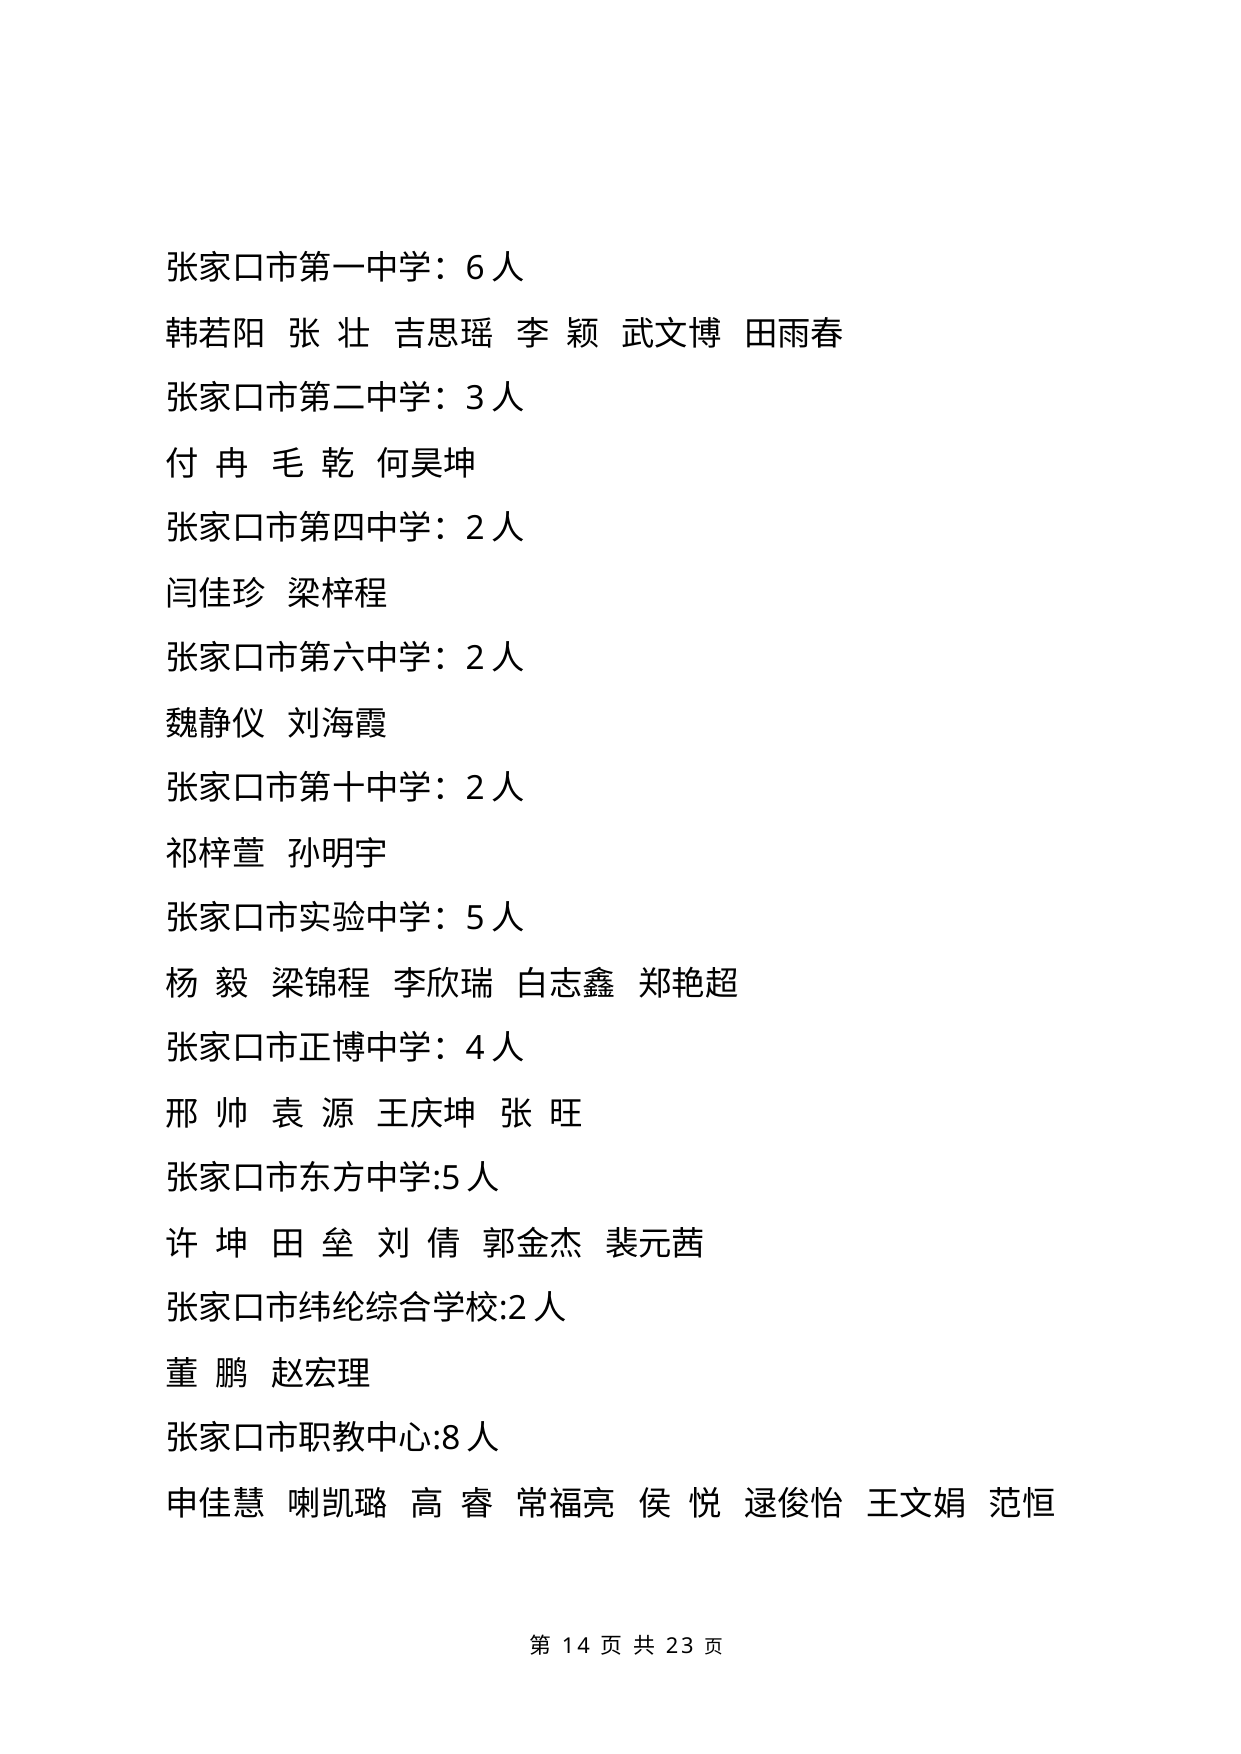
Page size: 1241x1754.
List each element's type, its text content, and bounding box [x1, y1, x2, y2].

text 张家口市第六中学：2人 [165, 623, 1087, 688]
text 张家口市第四中学：2人 [165, 493, 1087, 558]
text 张家口市第二中学：3人 [165, 363, 1087, 428]
text 邢帅 袁源 王庆坤 张旺 [165, 1078, 1087, 1143]
text 付冉 毛乾 何昊坤 [165, 428, 1087, 493]
text 韩若阳 张壮 吉思瑶 李颖 武文博 田雨春 [165, 298, 1087, 363]
text 祁梓萱 孙明宇 [165, 818, 1087, 883]
text 闫佳珍 梁梓程 [165, 558, 1087, 623]
text 张家口市第十中学：2人 [165, 753, 1087, 818]
text 张家口市东方中学:5人 [165, 1143, 1087, 1208]
text 张家口市实验中学：5人 [165, 883, 1087, 948]
text 杨毅 梁锦程 李欣瑞 白志鑫 郑艳超 [165, 948, 1087, 1013]
text 魏静仪 刘海霞 [165, 688, 1087, 753]
text 张家口市纬纶综合学校:2人 [165, 1273, 1087, 1338]
text 张家口市职教中心:8人 [165, 1403, 1087, 1468]
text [165, 1468, 1087, 1533]
text 董鹏 赵宏理 [165, 1338, 1087, 1403]
text 张家口市第一中学：6人 [165, 233, 1087, 298]
text 许坤 田垒 刘倩 郭金杰 裴元茜 [165, 1208, 1087, 1273]
text 张家口市正博中学：4人 [165, 1013, 1087, 1078]
